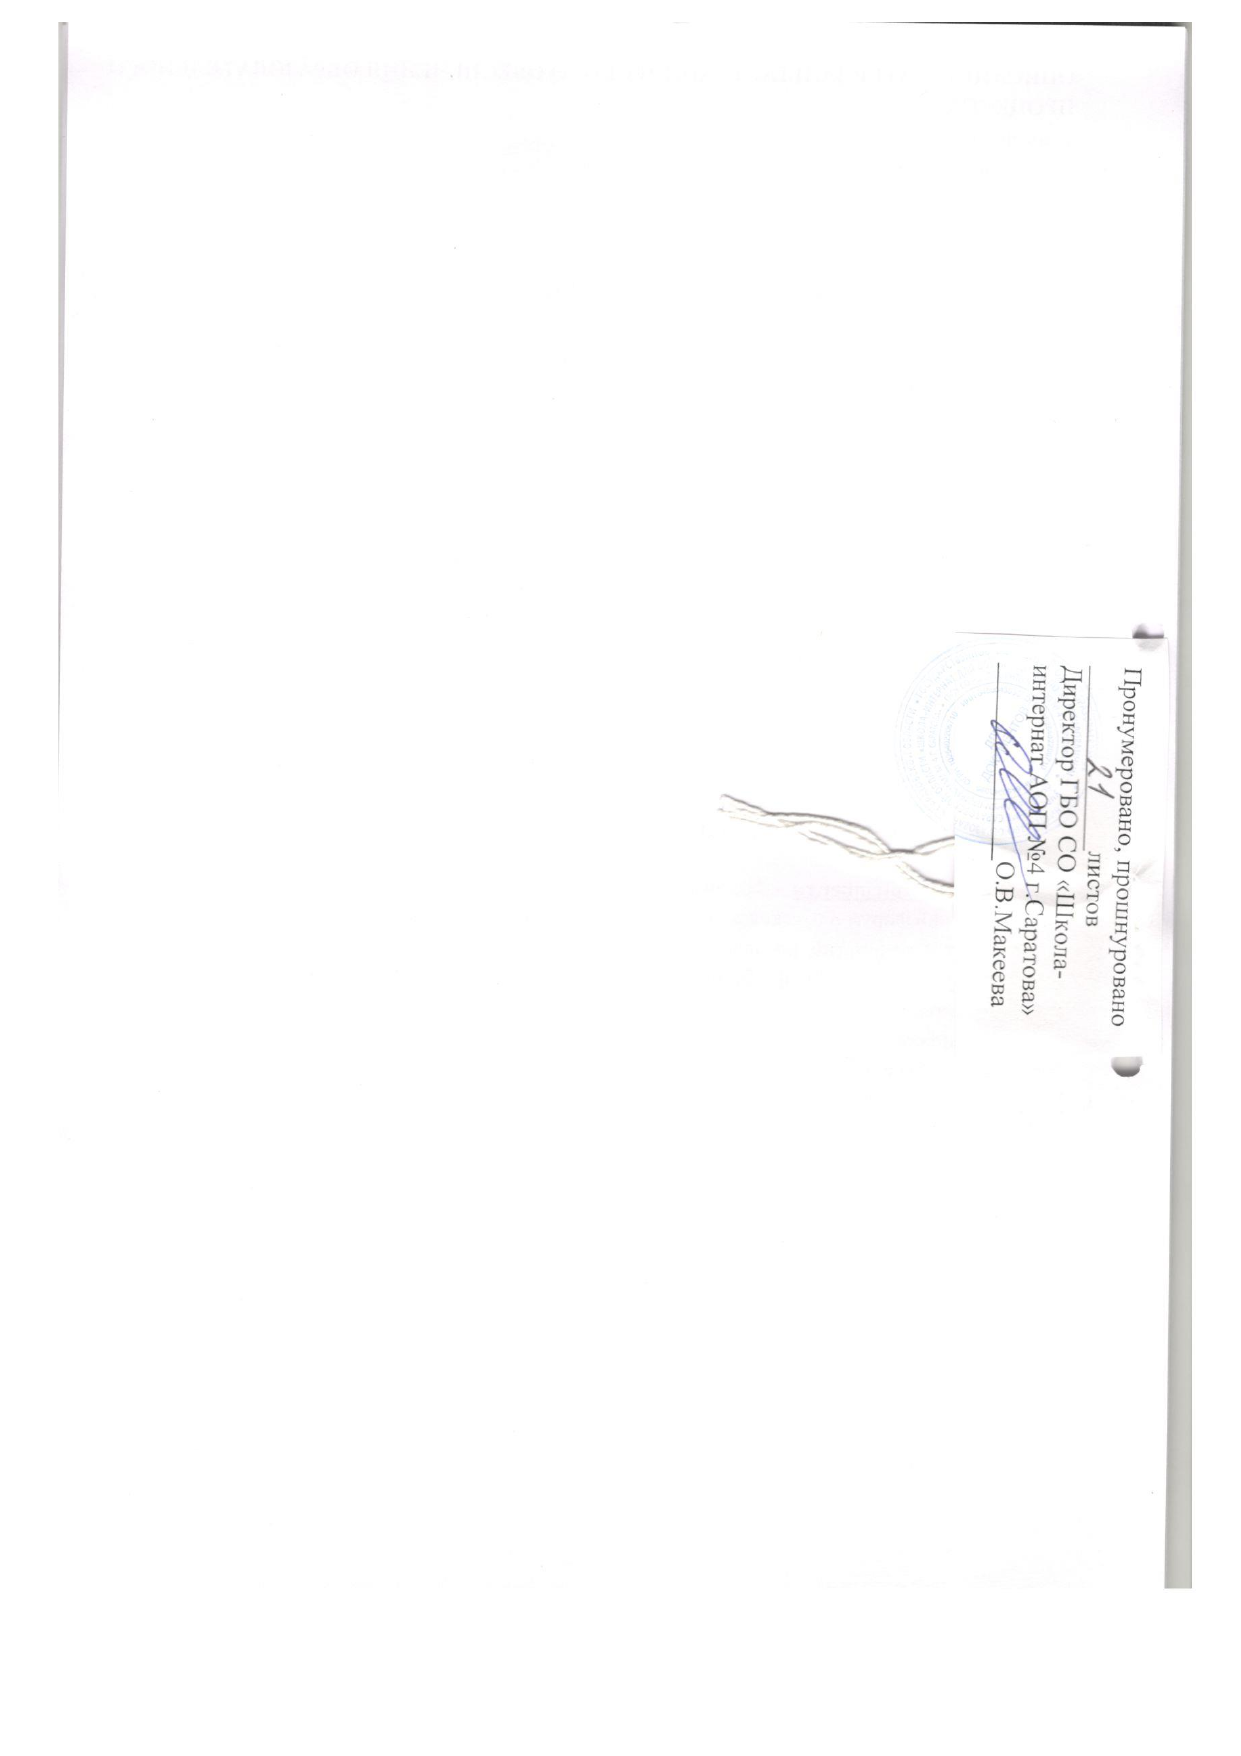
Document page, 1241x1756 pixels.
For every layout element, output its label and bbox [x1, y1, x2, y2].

picture [58, 22, 1209, 1605]
